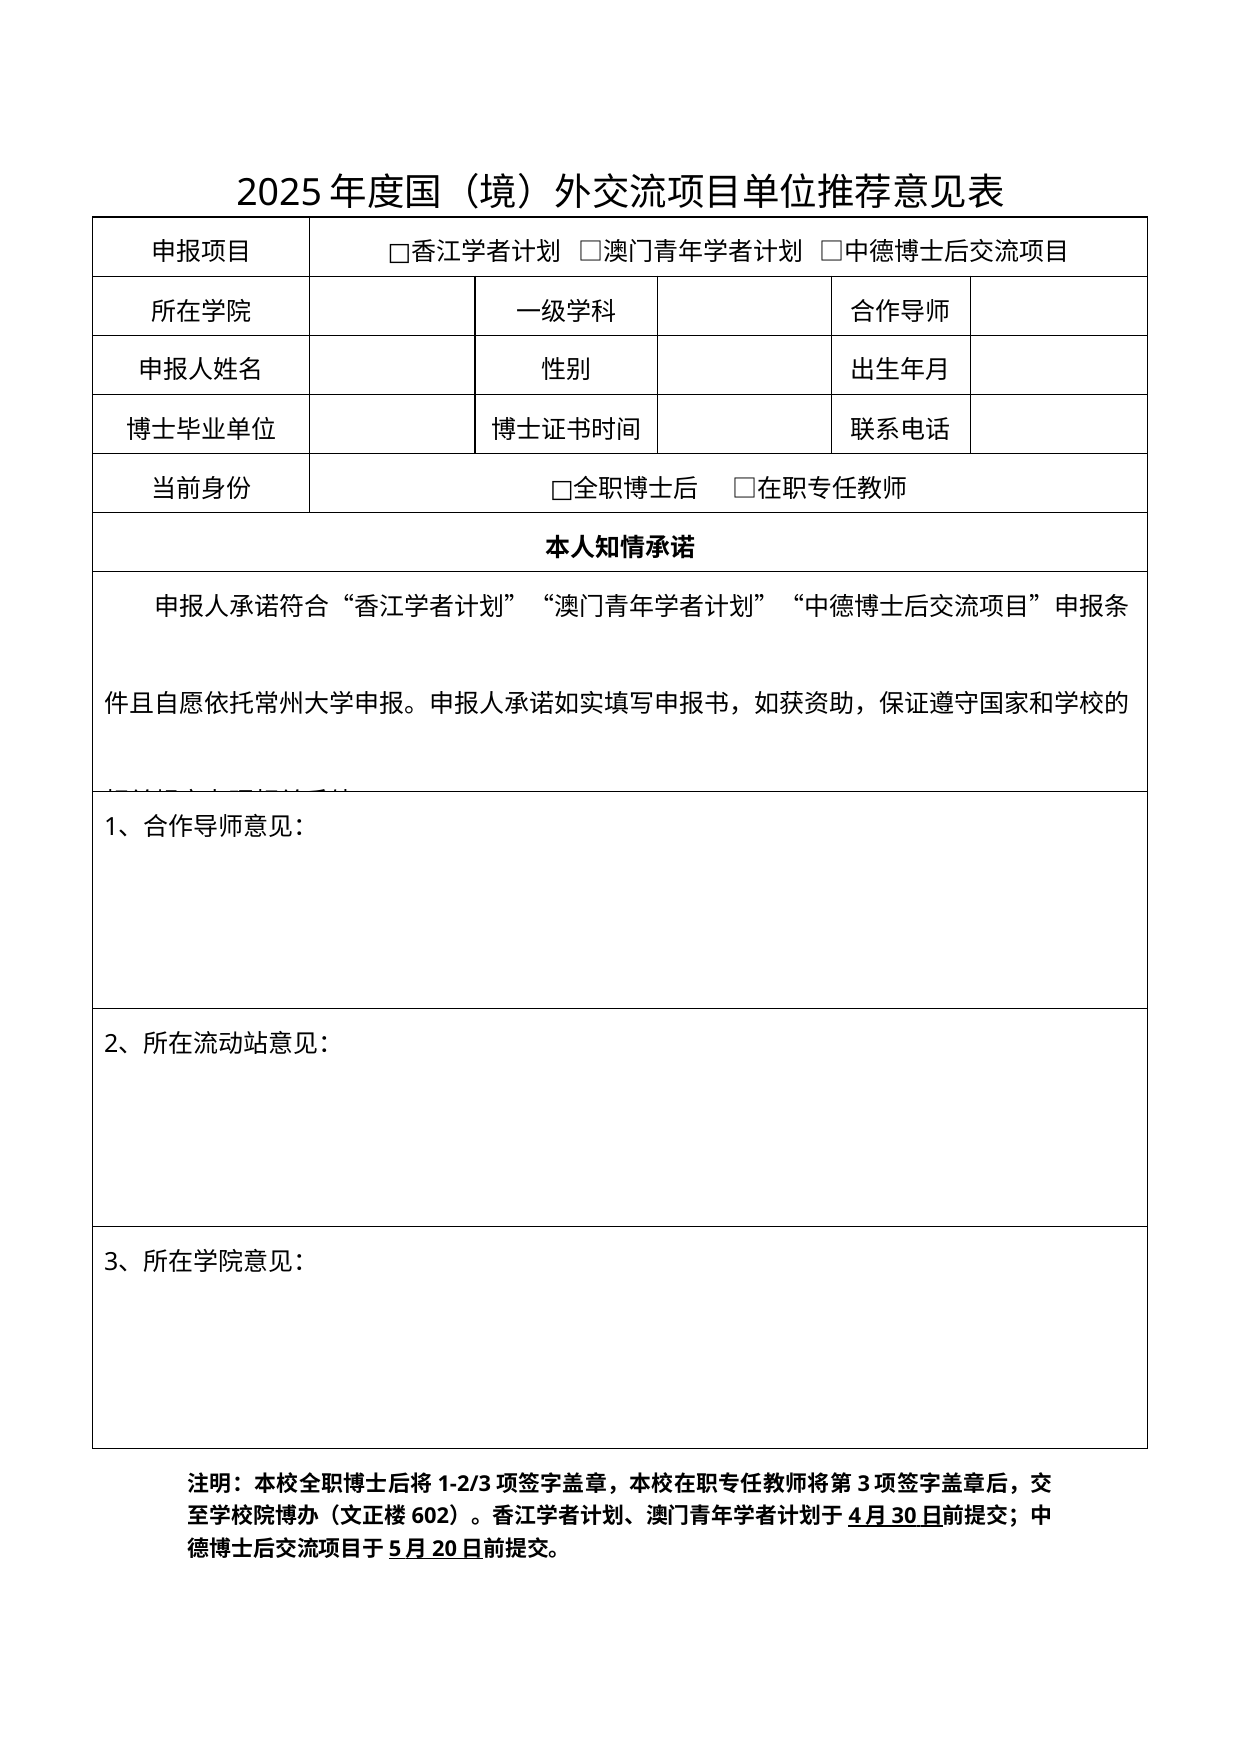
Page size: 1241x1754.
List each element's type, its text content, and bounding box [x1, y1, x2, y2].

table_cell [310, 395, 474, 453]
table_cell 申报人姓名 [93, 336, 309, 394]
table_cell 本人知情承诺 [93, 513, 1147, 571]
table_cell [310, 336, 474, 394]
table_cell 性别 [476, 336, 657, 394]
table_cell 2、所在流动站意见： 流动站负责人签字（公章）： 年 月 日 [93, 1009, 1147, 1226]
text 2025年度国（境）外交流项目单位推荐意见表 [187, 162, 1053, 216]
table_cell □全职博士后 □在职专任教师 [310, 454, 1147, 512]
table_cell [658, 336, 831, 394]
table_cell 合作导师 [832, 277, 970, 334]
table_cell 所在学院 [93, 277, 309, 334]
table_header □香江学者计划 □澳门青年学者计划 □中德博士后交流项目 [310, 218, 1147, 276]
table_cell 出生年月 [832, 336, 970, 394]
table_cell 联系电话 [832, 395, 970, 453]
table_cell 3、所在学院意见： 学院负责人签字（公章）： 年 月 日 [93, 1227, 1147, 1448]
table_cell 博士毕业单位 [93, 395, 309, 453]
table_cell [310, 277, 474, 334]
table_header 申报项目 [93, 218, 309, 276]
table_cell 1、合作导师意见： 合作导师签字： 年 月 日 [93, 792, 1147, 1008]
table_cell 一级学科 [476, 277, 657, 334]
list 注明：本校全职博士后将1-2/3项签字盖章，本校在职专任教师将第3项签字盖章后，交至学校院博办（文正楼602）。香江学者计划、澳门青年学者计划于4月30日前提交；中德博士后交流项目于5月20日前提交。 [187, 1465, 1053, 1563]
table_cell [971, 277, 1147, 334]
table_cell [971, 395, 1147, 453]
table_cell [971, 336, 1147, 394]
table_cell [658, 277, 831, 334]
table_cell [658, 395, 831, 453]
table_cell 博士证书时间 [476, 395, 657, 453]
table_cell 申报人承诺符合“香江学者计划”“澳门青年学者计划”“中德博士后交流项目”申报条件且自愿依托常州大学申报。申报人承诺如实填写申报书，如获资助，保证遵守国家和学校的相关规定办理相关手续。 签名： 年 月 日 [93, 572, 1147, 791]
table_cell 当前身份 [93, 454, 309, 512]
